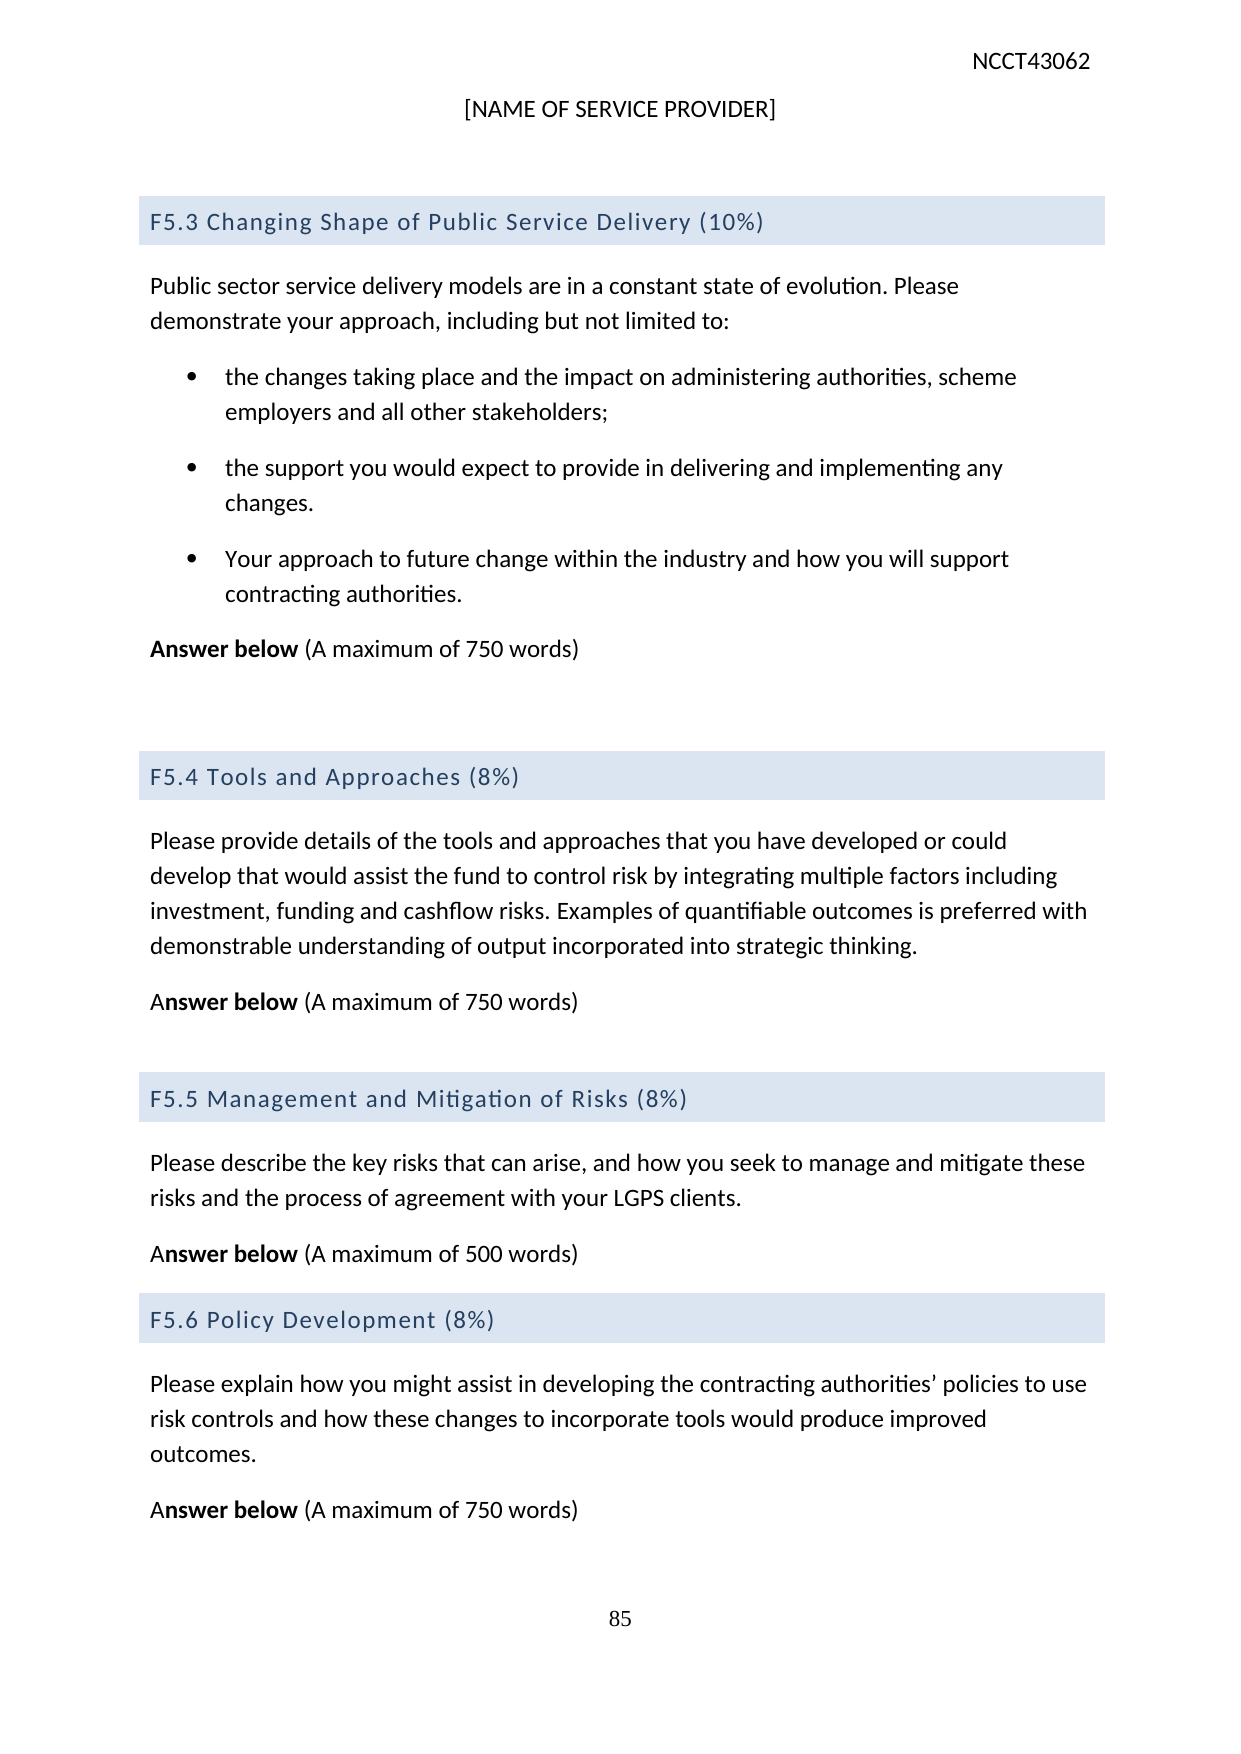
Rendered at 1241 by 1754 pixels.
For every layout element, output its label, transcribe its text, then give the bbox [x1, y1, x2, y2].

list the changes taking place and the impact on administering authorities, scheme employers and all other stakeholders; [187, 361, 1090, 427]
subtitle F5.5 Management and Mitigation of Risks (8%) [146, 1079, 1098, 1115]
text Answer below (A maximum of 750 words) [150, 1494, 1090, 1524]
subtitle F5.3 Changing Shape of Public Service Delivery (10%) [146, 202, 1098, 239]
list Your approach to future change within the industry and how you will support contracting authorities. [187, 543, 1090, 608]
text Please describe the key risks that can arise, and how you seek to manage and mitigate these risks and the process of agreement with your LGPS clients. [150, 1147, 1090, 1212]
text Please explain how you might assist in developing the contracting authorities’ policies to use risk controls and how these changes to incorporate tools would produce improved outcomes. [150, 1368, 1090, 1469]
text Answer below (A maximum of 750 words) [150, 634, 1090, 664]
text Answer below (A maximum of 500 words) [150, 1238, 1090, 1268]
text Please provide details of the tools and approaches that you have developed or could develop that would assist the fund to control risk by integrating multiple factors including investment, funding and cashflow risks. Examples of quantifiable outcomes is preferred with demonstrable understanding of output incorporated into strategic thinking. [150, 825, 1090, 961]
subtitle F5.6 Policy Development (8%) [146, 1300, 1098, 1337]
subtitle F5.4 Tools and Approaches (8%) [146, 757, 1098, 793]
text Public sector service delivery models are in a constant state of evolution. Please demonstrate your approach, including but not limited to: [150, 270, 1090, 336]
text Answer below (A maximum of 750 words) [150, 986, 1090, 1016]
list the support you would expect to provide in delivering and implementing any changes. [187, 452, 1090, 517]
